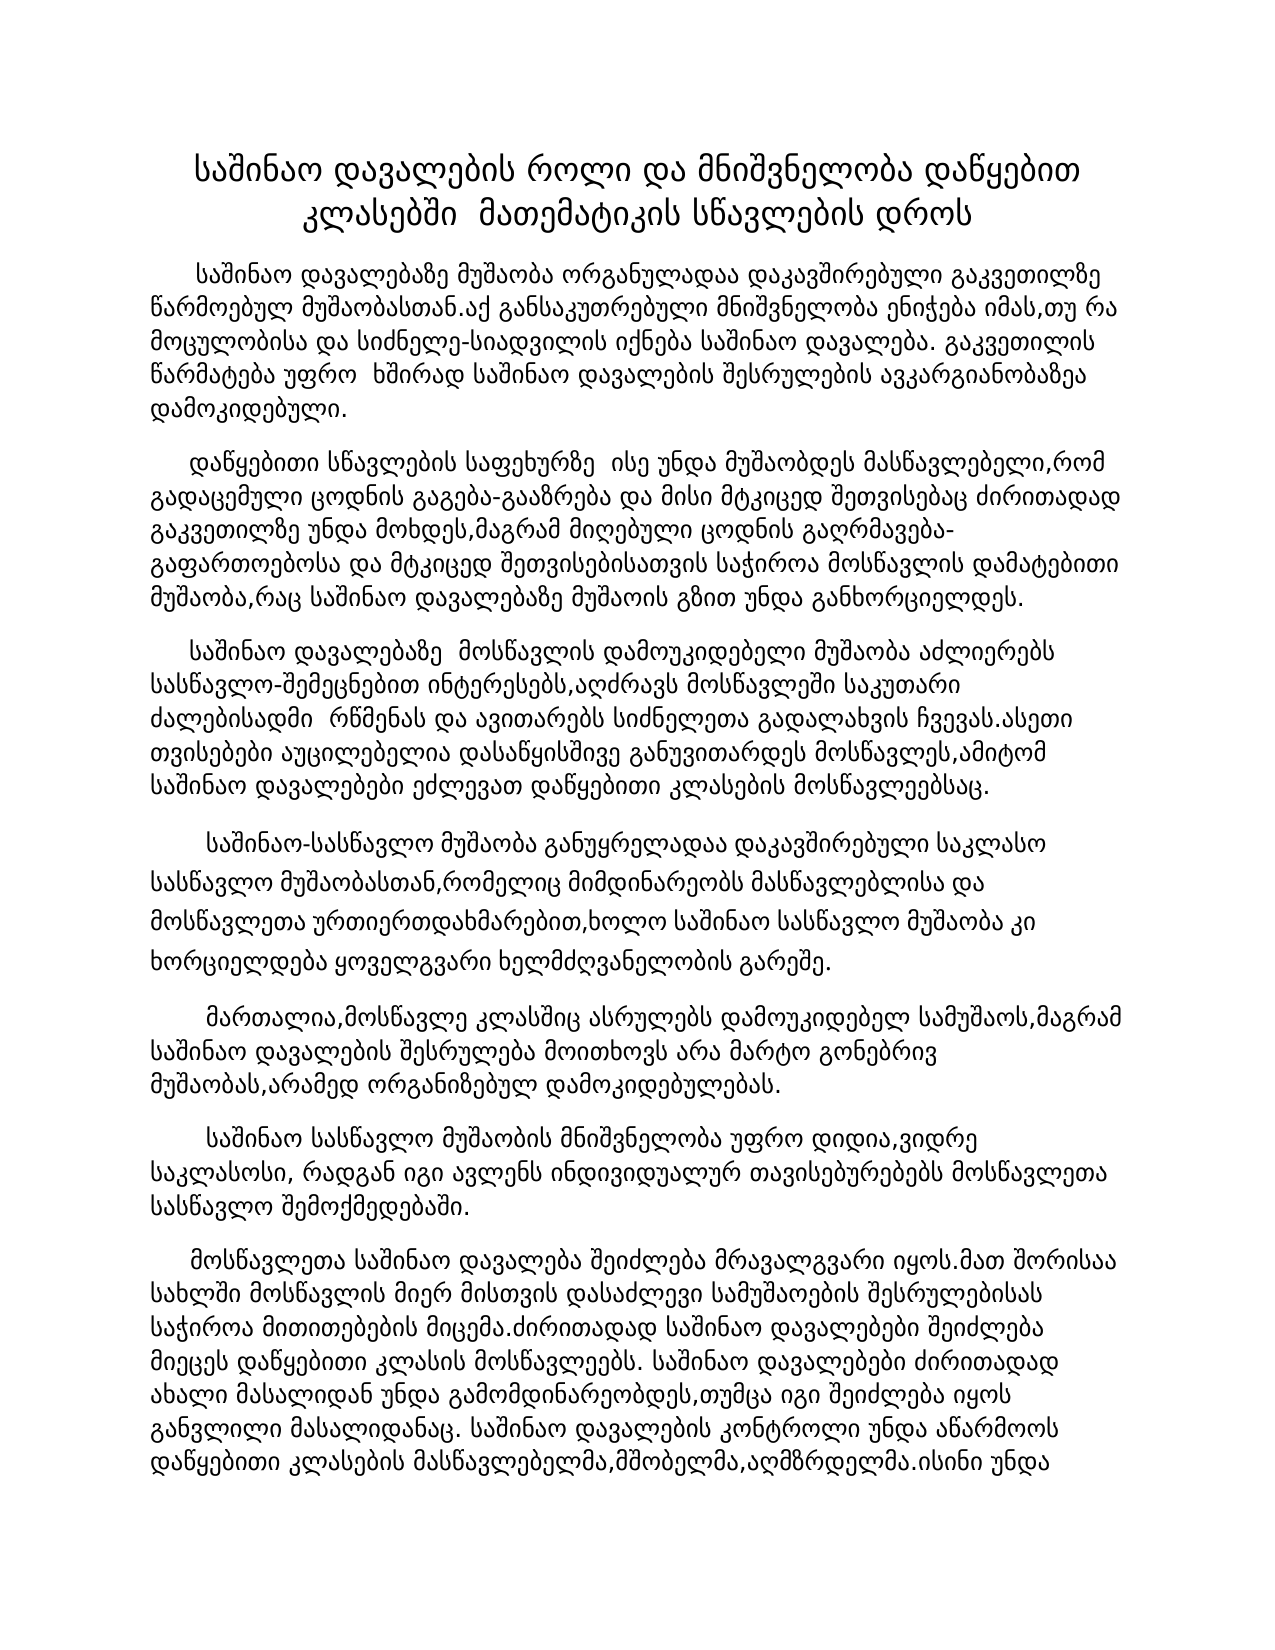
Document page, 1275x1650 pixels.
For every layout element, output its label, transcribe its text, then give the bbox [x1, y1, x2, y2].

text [150, 1246, 1125, 1476]
text საშინაო დავალებაზე მოსწავლის დამოუკიდებელი მუშაობა აძლიერებს სასწავლო-შემეცნებით ინტერესებს,აღძრავს მოსწავლეში საკუთარი ძალებისადმი რწმენას და ავითარებს სიძნელეთა გადალახვის ჩვევას.ასეთი თვისებები აუცილებელია დასაწყისშივე განუვითარდეს მოსწავლეს,ამიტომ საშინაო დავალებები ეძლევათ დაწყებითი კლასების მოსწავლეებსაც. [150, 637, 1125, 800]
text საშინაო დავალებაზე მუშაობა ორგანულადაა დაკავშირებული გაკვეთილზე წარმოებულ მუშაობასთან.აქ განსაკუთრებული მნიშვნელობა ენიჭება იმას,თუ რა მოცულობისა და სიძნელე-სიადვილის იქნება საშინაო დავალება. გაკვეთილის წარმატება უფრო ხშირად საშინაო დავალების შესრულების ავკარგიანობაზეა დამოკიდებული. [150, 260, 1125, 423]
text მართალია,მოსწავლე კლასშიც ასრულებს დამოუკიდებელ სამუშაოს,მაგრამ საშინაო დავალების შესრულება მოითხოვს არა მარტო გონებრივ მუშაობას,არამედ ორგანიზებულ დამოკიდებულებას. [150, 1003, 1125, 1099]
text საშინაო-სასწავლო მუშაობა განუყრელადაა დაკავშირებული საკლასო სასწავლო მუშაობასთან,რომელიც მიმდინარეობს მასწავლებლისა და მოსწავლეთა ურთიერთდახმარებით,ხოლო საშინაო სასწავლო მუშაობა კი ხორციელდება ყოველგვარი ხელმძღვანელობის გარეშე. [150, 826, 1125, 977]
text საშინაო დავალების როლი და მნიშვნელობა დაწყებით კლასებში მათემატიკის სწავლების დროს [150, 150, 1125, 233]
text დაწყებითი სწავლების საფეხურზე ისე უნდა მუშაობდეს მასწავლებელი,რომ გადაცემული ცოდნის გაგება-გააზრება და მისი მტკიცედ შეთვისებაც ძირითადად გაკვეთილზე უნდა მოხდეს,მაგრამ მიღებული ცოდნის გაღრმავება-გაფართოებოსა და მტკიცედ შეთვისებისათვის საჭიროა მოსწავლის დამატებითი მუშაობა,რაც საშინაო დავალებაზე მუშაოის გზით უნდა განხორციელდეს. [150, 448, 1125, 612]
text საშინაო სასწავლო მუშაობის მნიშვნელობა უფრო დიდია,ვიდრე საკლასოსი, რადგან იგი ავლენს ინდივიდუალურ თავისებურებებს მოსწავლეთა სასწავლო შემოქმედებაში. [150, 1124, 1125, 1221]
